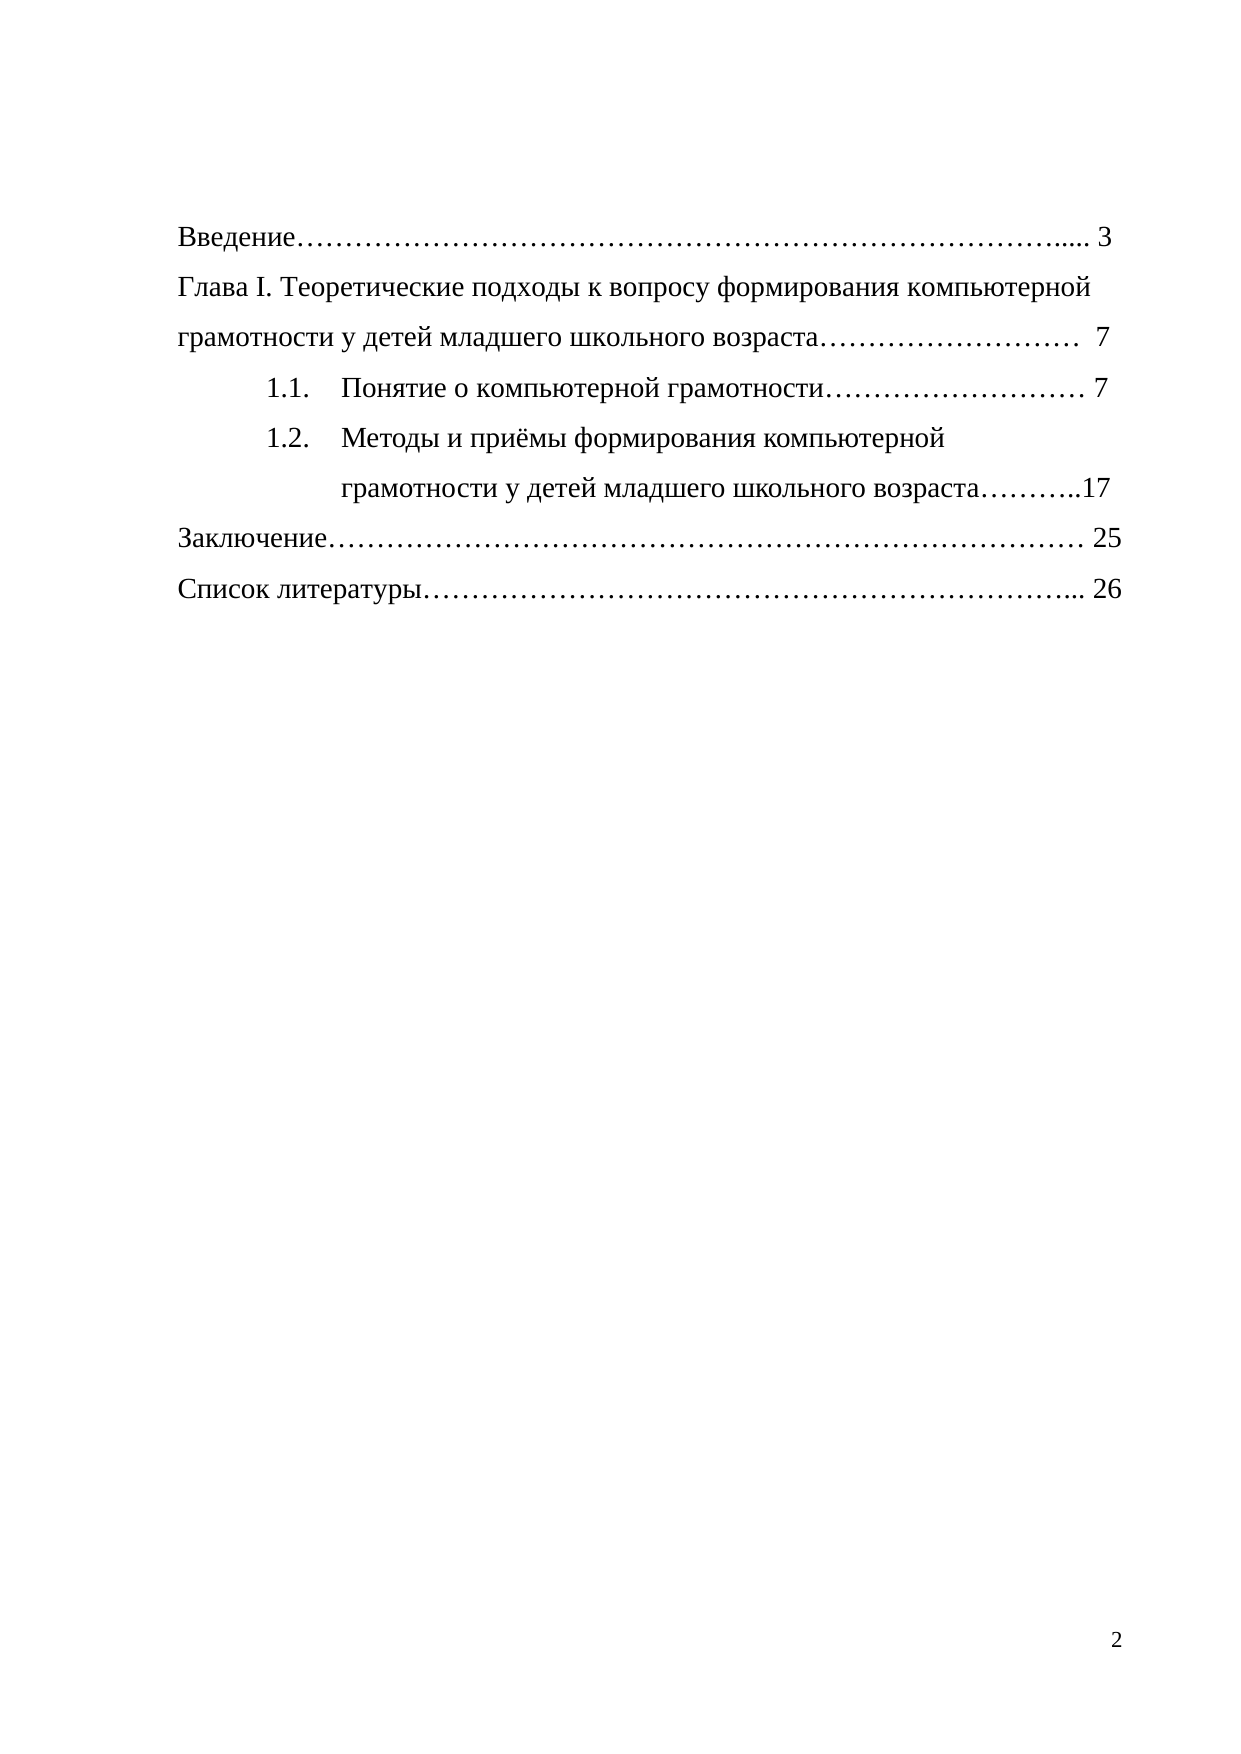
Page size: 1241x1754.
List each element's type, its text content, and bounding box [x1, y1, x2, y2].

subtitle Методы и приёмы формирования компьютерной [266, 420, 1122, 453]
list грамотности у детей младшего школьного возраста……………………… 7 [177, 319, 1122, 353]
text Список литературы…………………………………………………………... 26 [177, 571, 1122, 604]
list Глава I. Теоретические подходы к вопросу формирования компьютерной [177, 269, 1122, 303]
subtitle грамотности у детей младшего школьного возраста………..17 [341, 470, 1122, 504]
text Заключение…………………………………………………………………… 25 [177, 521, 1122, 554]
text Введение……………………………………………………………………..... 3 [177, 219, 1122, 252]
list Понятие о компьютерной грамотности……………………… 7 [266, 370, 1122, 403]
